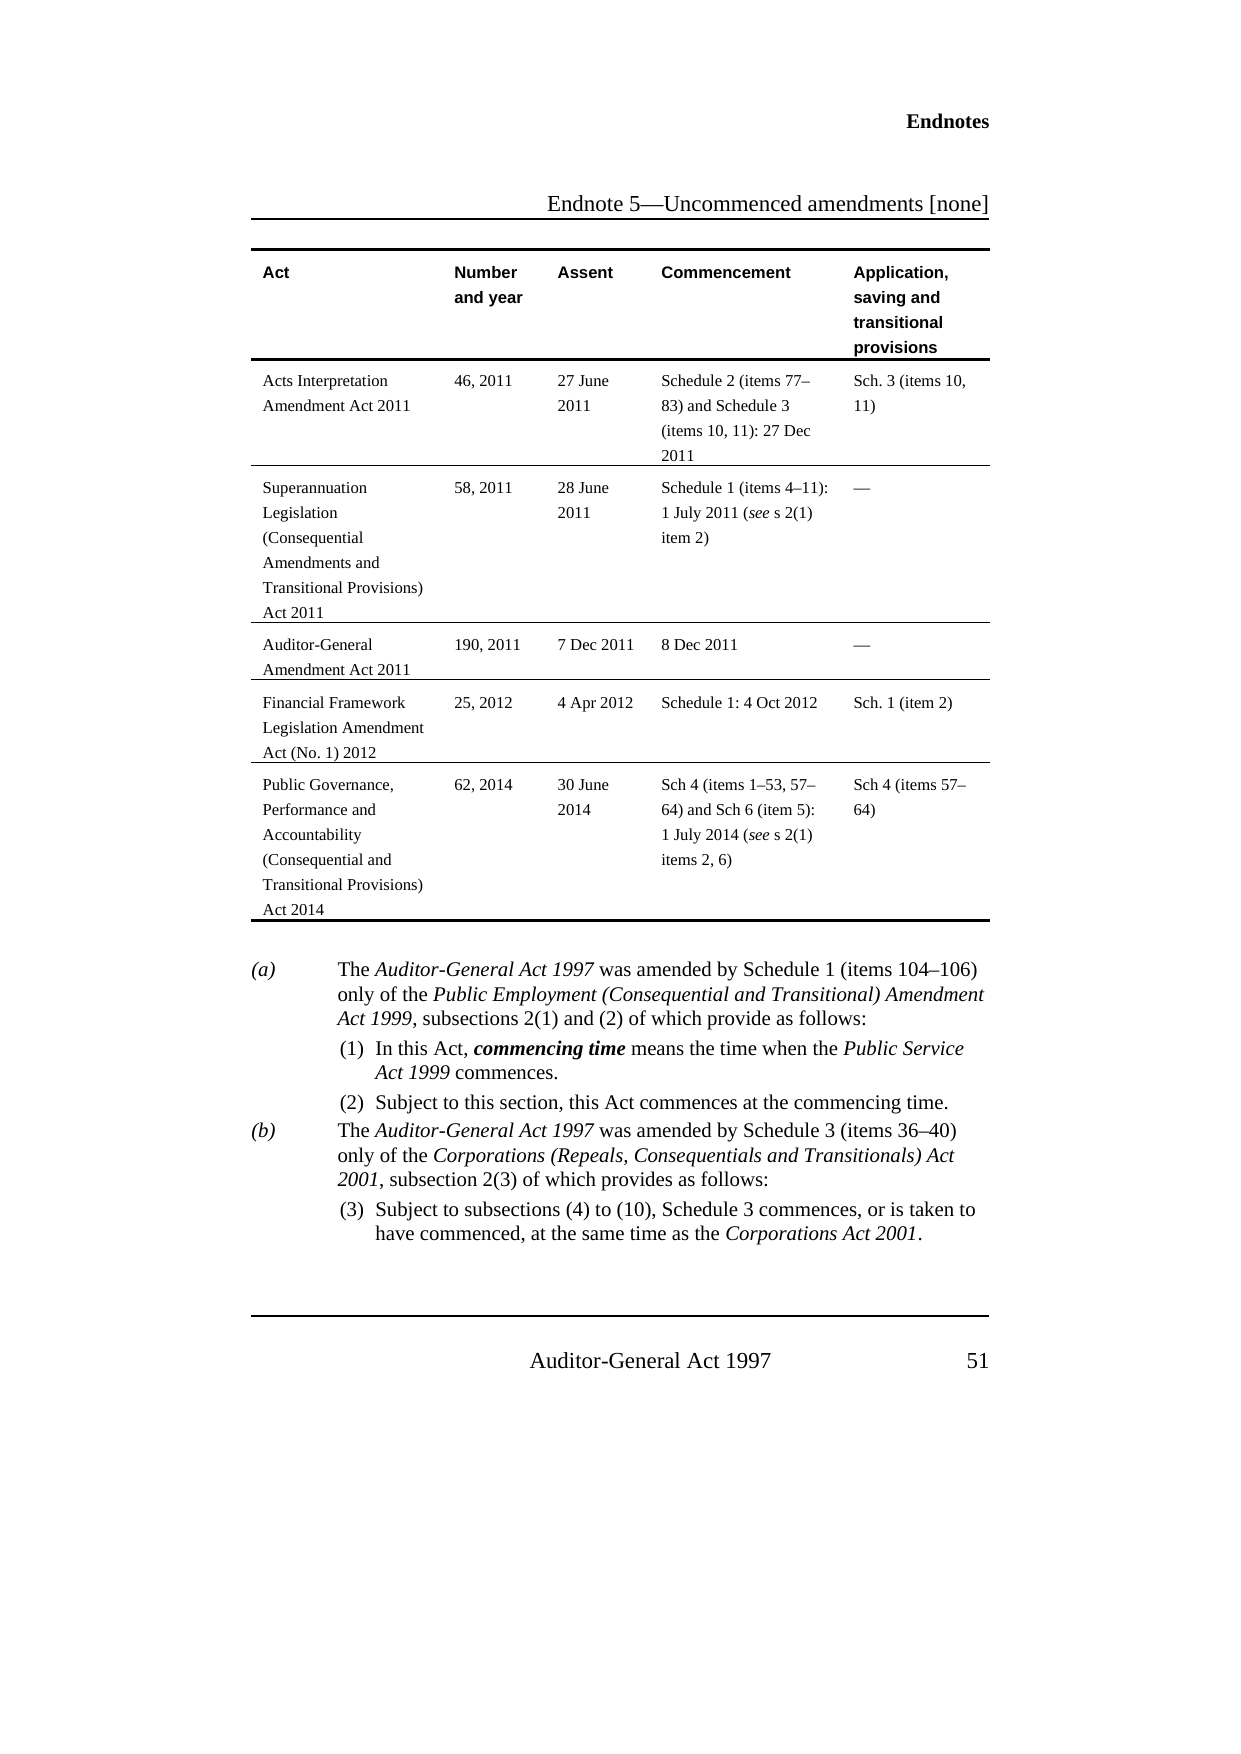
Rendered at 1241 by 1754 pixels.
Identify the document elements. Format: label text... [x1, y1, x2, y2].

table_cell — [842, 623, 990, 679]
table_cell 58, 2011 [443, 466, 546, 622]
table_cell 30 June 2014 [546, 763, 650, 919]
table_cell Schedule 1 (items 4–11): 1 July 2011 (see s 2(1) item 2) [650, 466, 842, 622]
text (a) The Auditor-General Act 1997 was amended by Schedule 1 (items 104–106) only of the Public Employment (Consequential and Transitional) Amendment Act 1999, subsections 2(1) and (2) of which provide as follows: [251, 957, 989, 1029]
table_cell 190, 2011 [443, 623, 546, 679]
text (2) Subject to this section, this Act commences at the commencing time. [251, 1090, 989, 1114]
table_header Assent [546, 251, 650, 357]
table_header Application, saving and transitional provisions [842, 251, 990, 357]
table_cell Sch. 1 (item 2) [842, 680, 990, 762]
table_cell — [842, 466, 990, 622]
table_cell Schedule 1: 4 Oct 2012 [650, 680, 842, 762]
table_cell 27 June 2011 [546, 361, 650, 465]
text (3) Subject to subsections (4) to (10), Schedule 3 commences, or is taken to have commenced, at the same time as the Corporations Act 2001. [251, 1197, 989, 1245]
table_header Number and year [443, 251, 546, 357]
table_cell 8 Dec 2011 [650, 623, 842, 679]
table_cell Schedule 2 (items 77–83) and Schedule 3 (items 10, 11): 27 Dec 2011 [650, 361, 842, 465]
table_cell 25, 2012 [443, 680, 546, 762]
table_header Commencement [650, 251, 842, 357]
table_cell Public Governance, Performance and Accountability (Consequential and Transitional Provisions) Act 2014 [251, 763, 443, 919]
table_cell Superannuation Legislation (Consequential Amendments and Transitional Provisions) Act 2011 [251, 466, 443, 622]
table_header Act [251, 251, 443, 357]
table_cell Sch 4 (items 1–53, 57–64) and Sch 6 (item 5): 1 July 2014 (see s 2(1) items 2, 6) [650, 763, 842, 919]
text (b) The Auditor-General Act 1997 was amended by Schedule 3 (items 36–40) only of the Corporations (Repeals, Consequentials and Transitionals) Act 2001, subsection 2(3) of which provides as follows: [251, 1118, 989, 1191]
table_cell 28 June 2011 [546, 466, 650, 622]
table_cell Financial Framework Legislation Amendment Act (No. 1) 2012 [251, 680, 443, 762]
table_cell Sch 4 (items 57–64) [842, 763, 990, 919]
table_cell 46, 2011 [443, 361, 546, 465]
table_cell Acts Interpretation Amendment Act 2011 [251, 361, 443, 465]
table_cell 62, 2014 [443, 763, 546, 919]
text (1) In this Act, commencing time means the time when the Public Service Act 1999 commences. [251, 1036, 989, 1084]
table_cell Auditor-General Amendment Act 2011 [251, 623, 443, 679]
table_cell Sch. 3 (items 10, 11) [842, 361, 990, 465]
table_cell 4 Apr 2012 [546, 680, 650, 762]
table_cell 7 Dec 2011 [546, 623, 650, 679]
